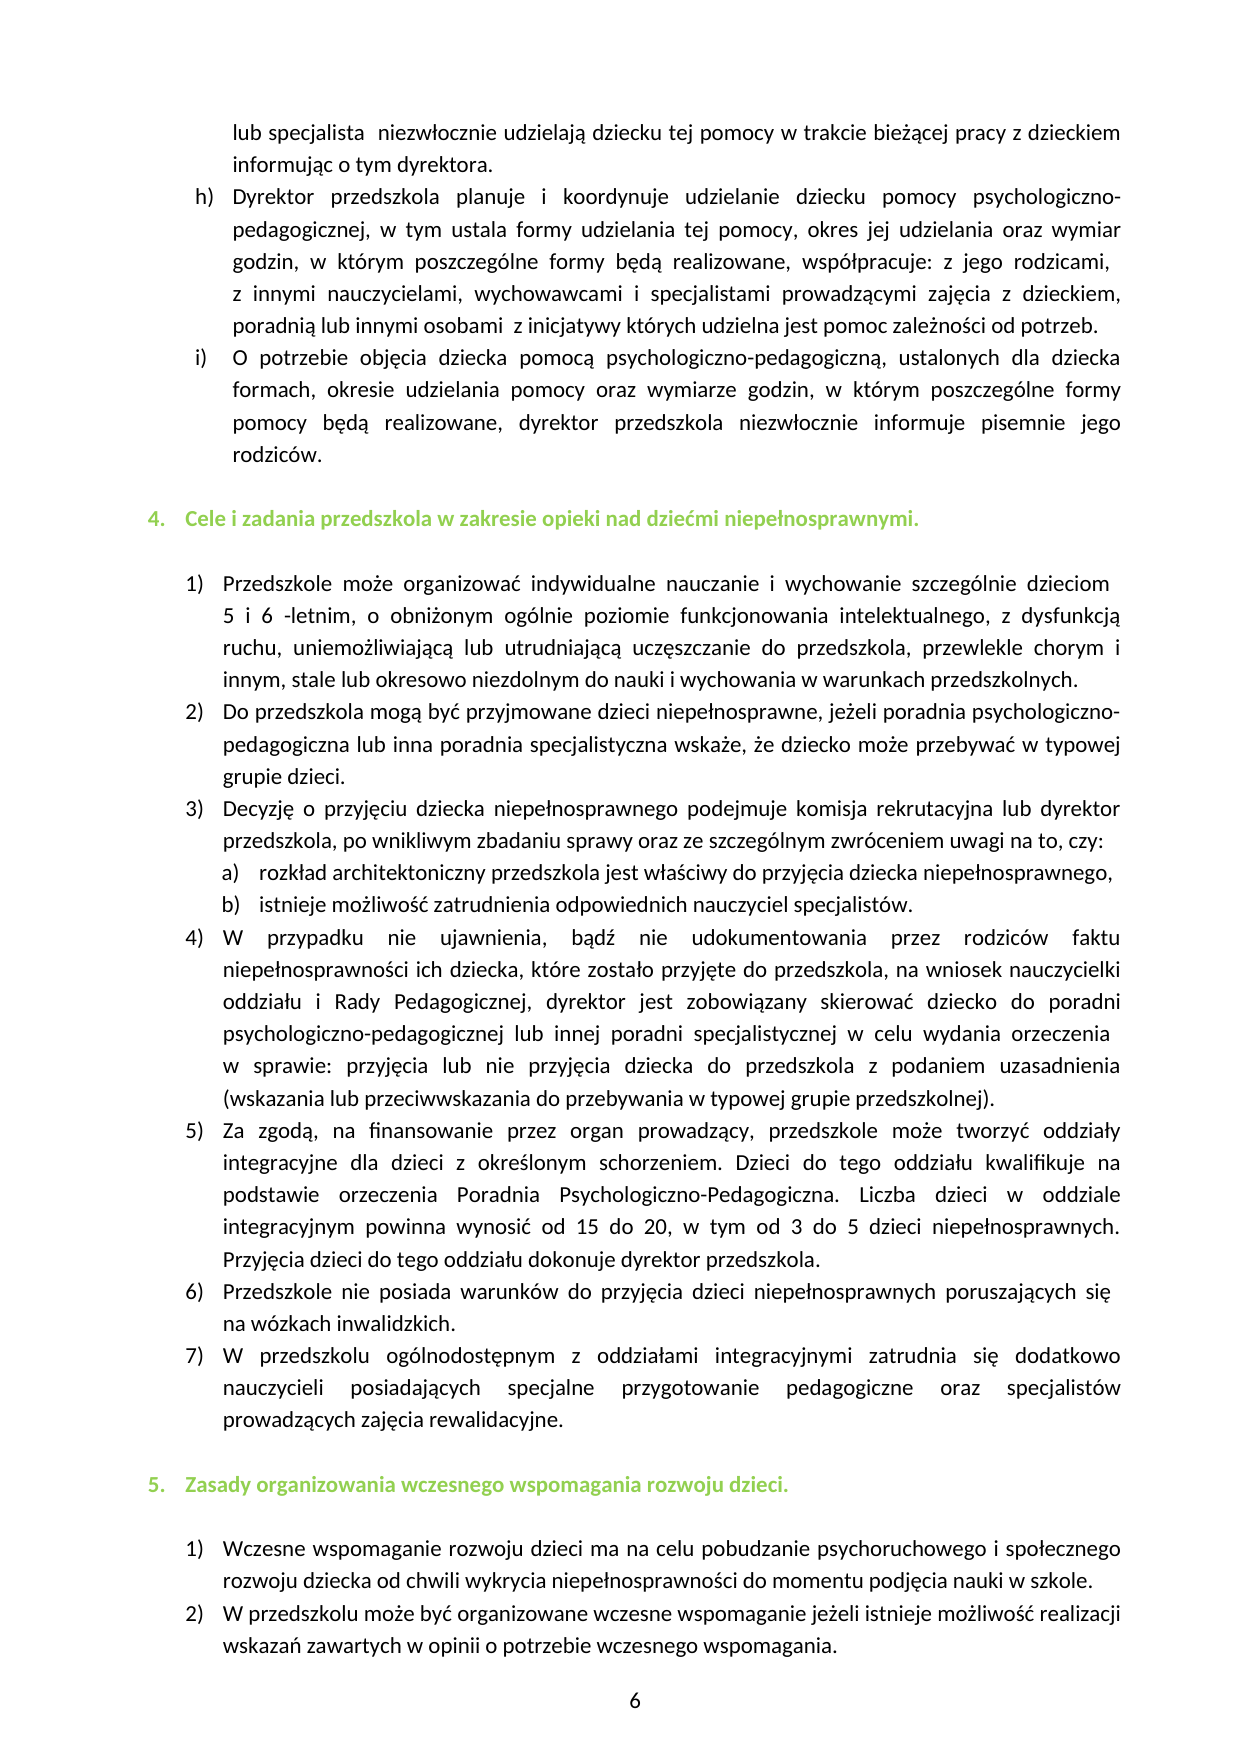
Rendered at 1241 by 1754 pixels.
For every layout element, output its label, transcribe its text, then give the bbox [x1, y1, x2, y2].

list W przedszkolu może być organizowane wczesne wspomaganie jeżeli istnieje możliwość realizacji wskazań zawartych w opinii o potrzebie wczesnego wspomagania. [185, 1599, 1122, 1659]
list Za zgodą, na finansowanie przez organ prowadzący, przedszkole może tworzyć oddziały integracyjne dla dzieci z określonym schorzeniem. Dzieci do tego oddziału kwalifikuje na podstawie orzeczenia Poradnia Psychologiczno-Pedagogiczna. Liczba dzieci w oddziale integracyjnym powinna wynosić od 15 do 20, w tym od 3 do 5 dzieci niepełnosprawnych. Przyjęcia dzieci do tego oddziału dokonuje dyrektor przedszkola. [185, 1116, 1122, 1273]
list O potrzebie objęcia dziecka pomocą psychologiczno-pedagogiczną, ustalonych dla dziecka formach, okresie udzielania pomocy oraz wymiarze godzin, w którym poszczególne formy pomocy będą realizowane, dyrektor przedszkola niezwłocznie informuje pisemnie jego rodziców. [195, 343, 1122, 468]
list rozkład architektoniczny przedszkola jest właściwy do przyjęcia dziecka niepełnosprawnego, [221, 858, 1122, 886]
list istnieje możliwość zatrudnienia odpowiednich nauczyciel specjalistów. [221, 891, 1122, 919]
list Przedszkole nie posiada warunków do przyjęcia dzieci niepełnosprawnych poruszających się na wózkach inwalidzkich. [185, 1277, 1122, 1337]
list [195, 118, 1122, 178]
list Dyrektor przedszkola planuje i koordynuje udzielanie dziecku pomocy psychologiczno- pedagogicznej, w tym ustala formy udzielania tej pomocy, okres jej udzielania oraz wymiar godzin, w którym poszczególne formy będą realizowane, współpracuje: z jego rodzicami, z innymi nauczycielami, wychowawcami i specjalistami prowadzącymi zajęcia z dzieckiem, poradnią lub innymi osobami z inicjatywy których udzielna jest pomoc zależności od potrzeb. [195, 182, 1122, 339]
list Do przedszkola mogą być przyjmowane dzieci niepełnosprawne, jeżeli poradnia psychologiczno-pedagogiczna lub inna poradnia specjalistyczna wskaże, że dziecko może przebywać w typowej grupie dzieci. [185, 697, 1122, 790]
list Zasady organizowania wczesnego wspomagania rozwoju dzieci. [148, 1470, 1122, 1498]
list Decyzję o przyjęciu dziecka niepełnosprawnego podejmuje komisja rekrutacyjna lub dyrektor przedszkola, po wnikliwym zbadaniu sprawy oraz ze szczególnym zwróceniem uwagi na to, czy: [185, 794, 1122, 854]
list Przedszkole może organizować indywidualne nauczanie i wychowanie szczególnie dzieciom 5 i 6 -letnim, o obniżonym ogólnie poziomie funkcjonowania intelektualnego, z dysfunkcją ruchu, uniemożliwiającą lub utrudniającą uczęszczanie do przedszkola, przewlekle chorym i innym, stale lub okresowo niezdolnym do nauki i wychowania w warunkach przedszkolnych. [185, 569, 1122, 693]
list Wczesne wspomaganie rozwoju dzieci ma na celu pobudzanie psychoruchowego i społecznego rozwoju dziecka od chwili wykrycia niepełnosprawności do momentu podjęcia nauki w szkole. [185, 1534, 1122, 1594]
list W przedszkolu ogólnodostępnym z oddziałami integracyjnymi zatrudnia się dodatkowo nauczycieli posiadających specjalne przygotowanie pedagogiczne oraz specjalistów prowadzących zajęcia rewalidacyjne. [185, 1341, 1122, 1434]
list Cele i zadania przedszkola w zakresie opieki nad dziećmi niepełnosprawnymi. [148, 504, 1122, 532]
list W przypadku nie ujawnienia, bądź nie udokumentowania przez rodziców faktu niepełnosprawności ich dziecka, które zostało przyjęte do przedszkola, na wniosek nauczycielki oddziału i Rady Pedagogicznej, dyrektor jest zobowiązany skierować dziecko do poradni psychologiczno-pedagogicznej lub innej poradni specjalistycznej w celu wydania orzeczenia w sprawie: przyjęcia lub nie przyjęcia dziecka do przedszkola z podaniem uzasadnienia (wskazania lub przeciwwskazania do przebywania w typowej grupie przedszkolnej). [185, 923, 1122, 1112]
